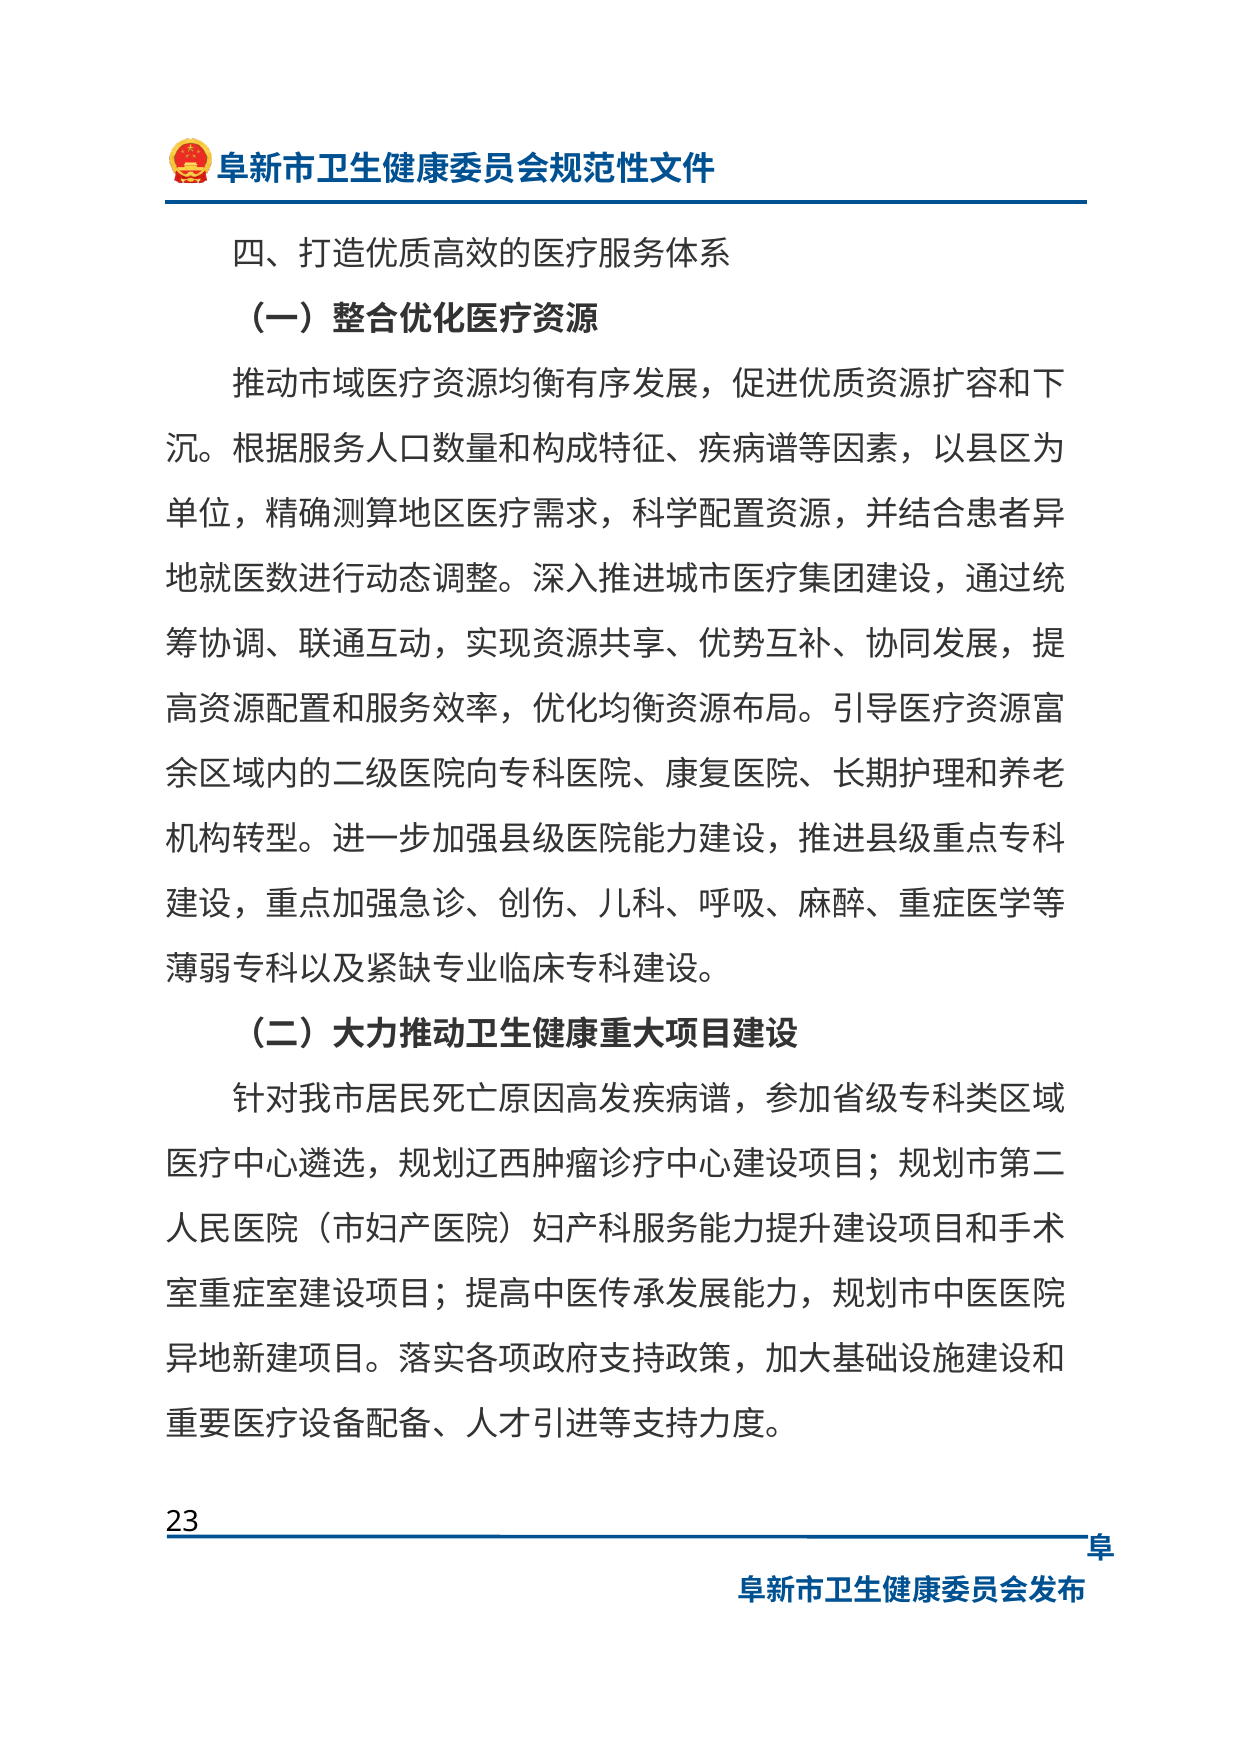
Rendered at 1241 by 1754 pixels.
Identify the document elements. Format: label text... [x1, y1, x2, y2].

text 四、打造优质高效的医疗服务体系 [165, 219, 1087, 284]
text 推动市域医疗资源均衡有序发展，促进优质资源扩容和下沉。根据服务人口数量和构成特征、疾病谱等因素，以县区为单位，精确测算地区医疗需求，科学配置资源，并结合患者异地就医数进行动态调整。深入推进城市医疗集团建设，通过统筹协调、联通互动，实现资源共享、优势互补、协同发展，提高资源配置和服务效率，优化均衡资源布局。引导医疗资源富余区域内的二级医院向专科医院、康复医院、长期护理和养老机构转型。进一步加强县级医院能力建设，推进县级重点专科建设，重点加强急诊、创伤、儿科、呼吸、麻醉、重症医学等薄弱专科以及紧缺专业临床专科建设。 [165, 349, 1087, 999]
text 针对我市居民死亡原因高发疾病谱，参加省级专科类区域医疗中心遴选，规划辽西肿瘤诊疗中心建设项目；规划市第二人民医院（市妇产医院）妇产科服务能力提升建设项目和手术室重症室建设项目；提高中医传承发展能力，规划市中医医院异地新建项目。落实各项政府支持政策，加大基础设施建设和重要医疗设备配备、人才引进等支持力度。 [165, 1064, 1087, 1454]
text （一）整合优化医疗资源 [165, 284, 1087, 349]
text （二）大力推动卫生健康重大项目建设 [165, 999, 1087, 1064]
picture [165, 136, 216, 187]
